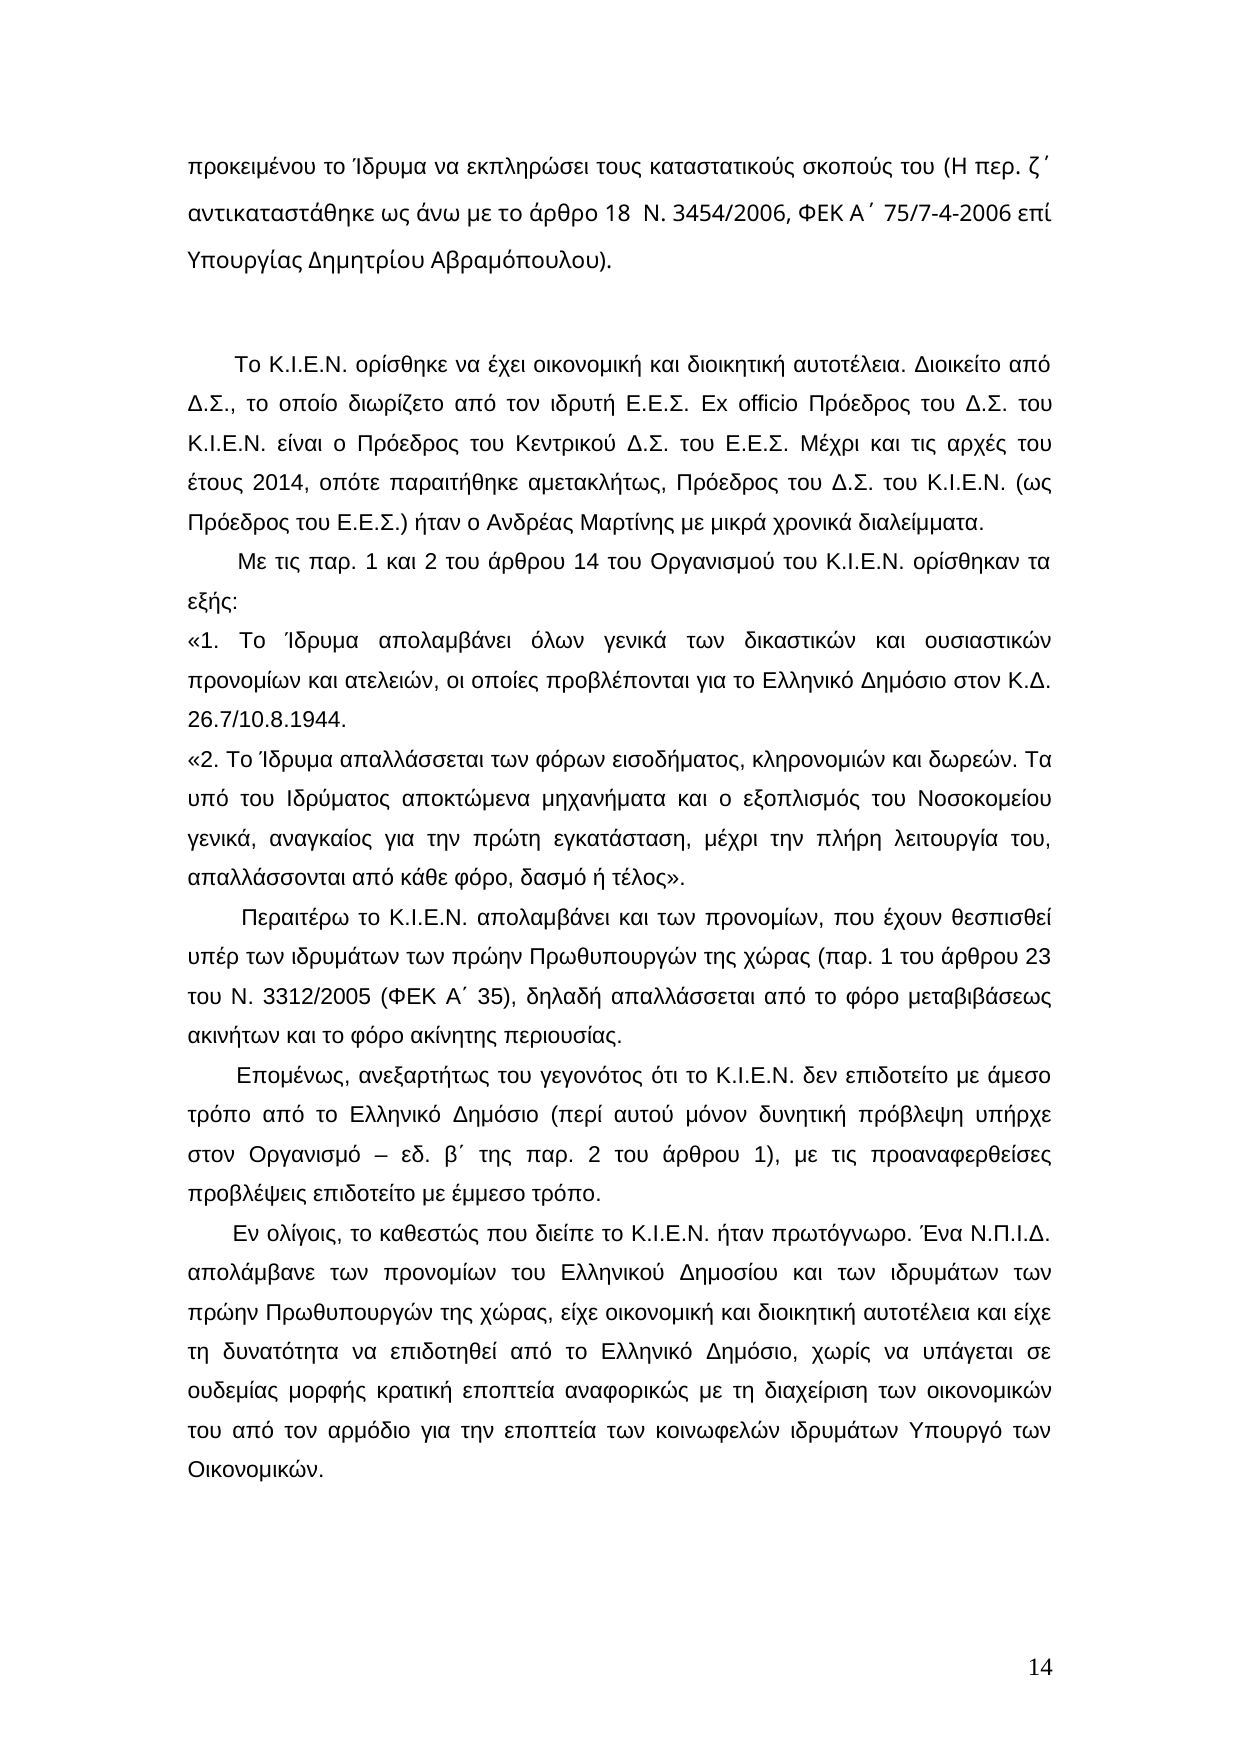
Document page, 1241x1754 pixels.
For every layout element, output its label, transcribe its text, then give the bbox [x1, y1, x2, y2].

list Περαιτέρω το Κ.Ι.Ε.Ν. απολαμβάνει και των προνομίων, που έχουν θεσπισθεί υπέρ των ιδρυμάτων των πρώην Πρωθυπουργών της χώρας (παρ. 1 του άρθρου 23 του Ν. 3312/2005 (ΦΕΚ Α΄ 35), δηλαδή απαλλάσσεται από το φόρο μεταβιβάσεως ακινήτων και το φόρο ακίνητης περιουσίας. [187, 904, 1053, 1048]
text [187, 150, 1053, 275]
list Το Κ.Ι.Ε.Ν. ορίσθηκε να έχει οικονομική και διοικητική αυτοτέλεια. Διοικείτο από Δ.Σ., το οποίο διωρίζετο από τον ιδρυτή Ε.Ε.Σ. Ex officio Πρόεδρος του Δ.Σ. του Κ.Ι.Ε.Ν. είναι ο Πρόεδρος του Κεντρικού Δ.Σ. του Ε.Ε.Σ. Μέχρι και τις αρχές του έτους 2014, οπότε παραιτήθηκε αμετακλήτως, Πρόεδρος του Δ.Σ. του Κ.Ι.Ε.Ν. (ως Πρόεδρος του Ε.Ε.Σ.) ήταν ο Ανδρέας Μαρτίνης με μικρά χρονικά διαλείμματα. [187, 351, 1053, 535]
list Με τις παρ. 1 και 2 του άρθρου 14 του Οργανισμού του Κ.Ι.Ε.Ν. ορίσθηκαν τα εξής: [187, 548, 1053, 614]
list Επομένως, ανεξαρτήτως του γεγονότος ότι το Κ.Ι.Ε.Ν. δεν επιδοτείτο με άμεσο τρόπο από το Ελληνικό Δημόσιο (περί αυτού μόνον δυνητική πρόβλεψη υπήρχε στον Οργανισμό – εδ. β΄ της παρ. 2 του άρθρου 1), με τις προαναφερθείσες προβλέψεις επιδοτείτο με έμμεσο τρόπο. [187, 1062, 1053, 1206]
list «1. Το Ίδρυμα απολαμβάνει όλων γενικά των δικαστικών και ουσιαστικών προνομίων και ατελειών, οι οποίες προβλέπονται για το Ελληνικό Δημόσιο στον Κ.Δ. 26.7/10.8.1944. [187, 627, 1053, 733]
list «2. Το Ίδρυμα απαλλάσσεται των φόρων εισοδήματος, κληρονομιών και δωρεών. Τα υπό του Ιδρύματος αποκτώμενα μηχανήματα και ο εξοπλισμός του Νοσοκομείου γενικά, αναγκαίος για την πρώτη εγκατάσταση, μέχρι την πλήρη λειτουργία του, απαλλάσσονται από κάθε φόρο, δασμό ή τέλος». [187, 746, 1053, 891]
list Εν ολίγοις, το καθεστώς που διείπε το Κ.Ι.Ε.Ν. ήταν πρωτόγνωρο. Ένα Ν.Π.Ι.Δ. απολάμβανε των προνομίων του Ελληνικού Δημοσίου και των ιδρυμάτων των πρώην Πρωθυπουργών της χώρας, είχε οικονομική και διοικητική αυτοτέλεια και είχε τη δυνατότητα να επιδοτηθεί από το Ελληνικό Δημόσιο, χωρίς να υπάγεται σε ουδεμίας μορφής κρατική εποπτεία αναφορικώς με τη διαχείριση των οικονομικών του από τον αρμόδιο για την εποπτεία των κοινωφελών ιδρυμάτων Υπουργό των Οικονομικών. [187, 1219, 1053, 1483]
